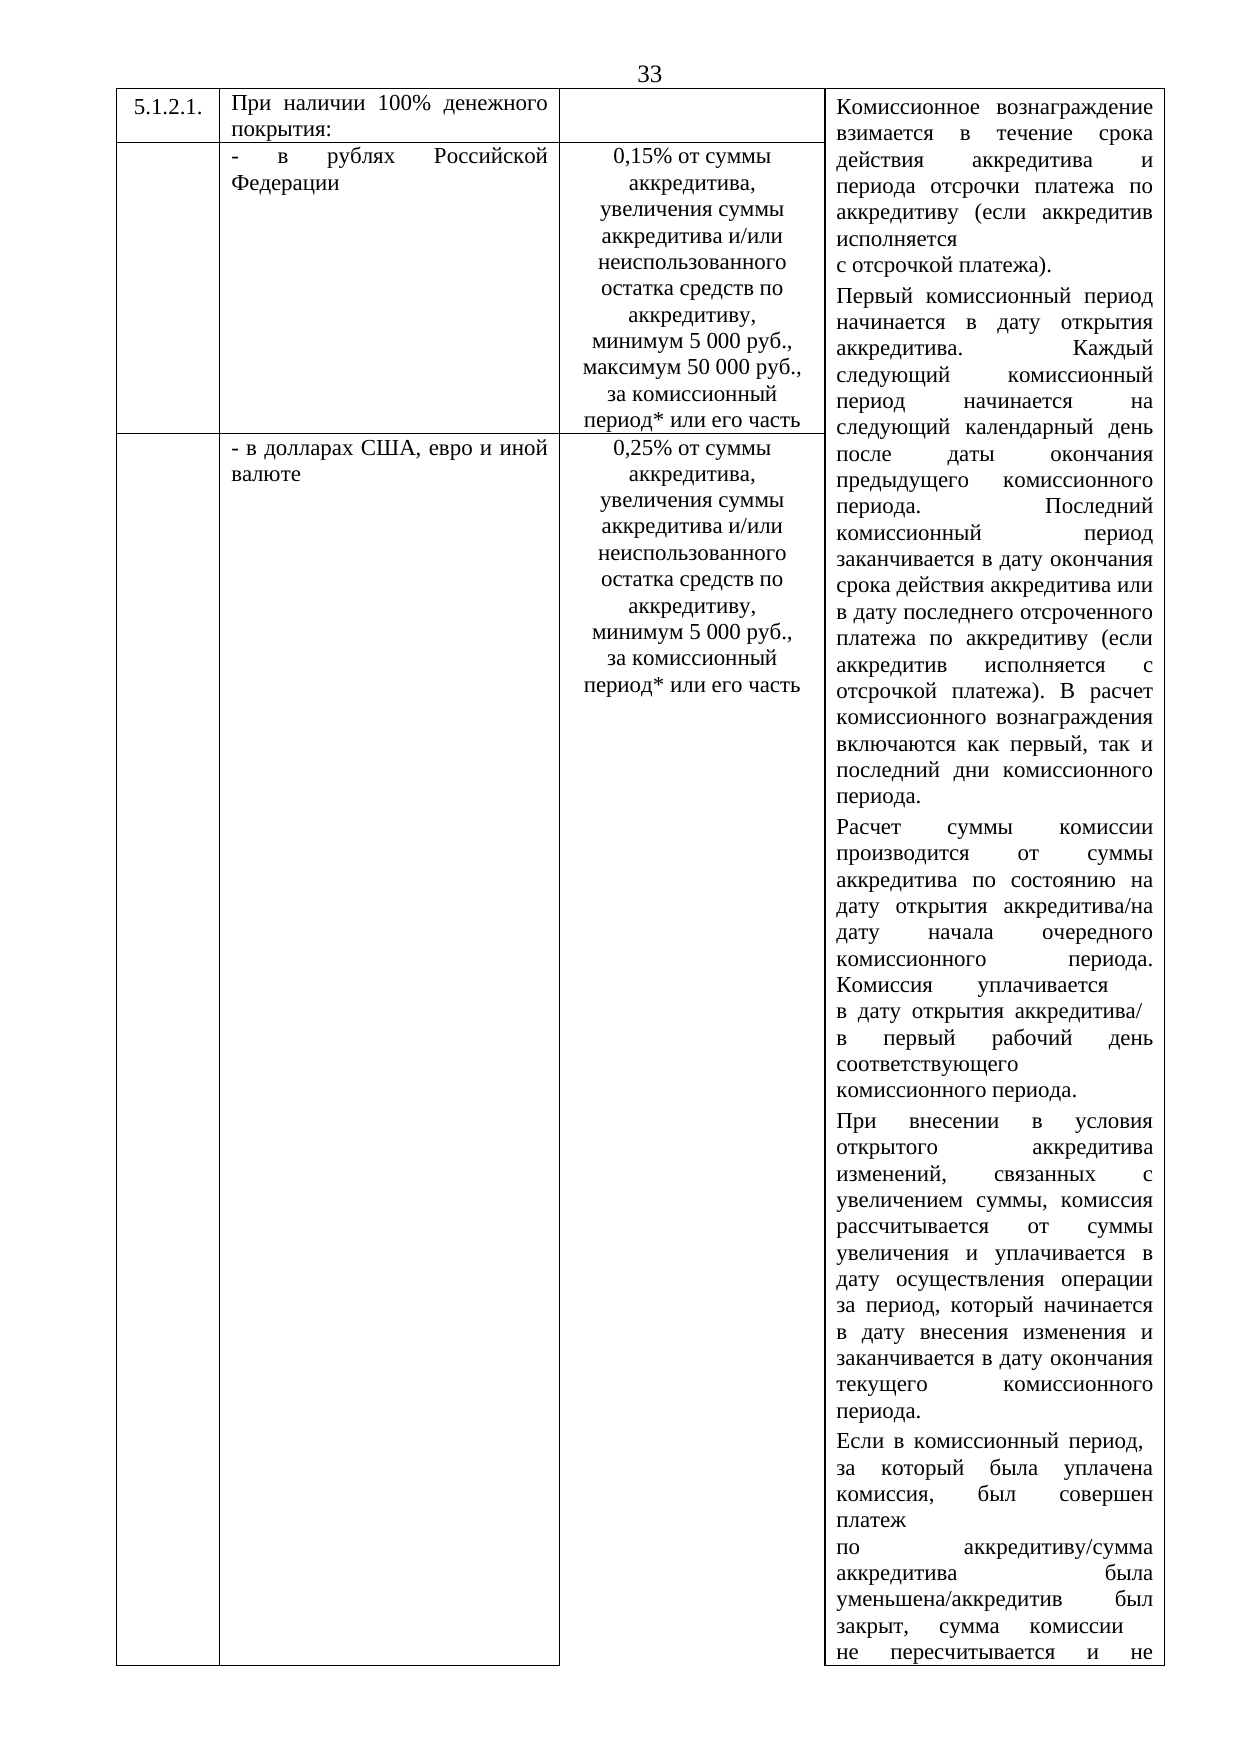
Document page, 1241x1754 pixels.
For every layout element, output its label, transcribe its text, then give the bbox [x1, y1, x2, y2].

table_cell При наличии 100% денежного покрытия: [220, 89, 559, 142]
table_cell Комиссионное вознаграждение взимается в течение срока действия аккредитива и периода отсрочки платежа по аккредитиву (если аккредитив исполняется с отсрочкой платежа). Первый комиссионный период начинается в дату открытия аккредитива. Каждый следующий комиссионный период начинается на следующий календарный день после даты окончания предыдущего комиссионного периода. Последний комиссионный период заканчивается в дату окончания срока действия аккредитива или в дату последнего отсроченного платежа по аккредитиву (если аккредитив исполняется с отсрочкой платежа). В расчет комиссионного вознаграждения включаются как первый, так и последний дни комиссионного периода. Расчет суммы комиссии производится от суммы аккредитива по состоянию на дату открытия аккредитива/на дату начала очередного комиссионного периода. Комиссия уплачивается в дату открытия аккредитива/ в первый рабочий день соответствующего комиссионного периода. При внесении в условия открытого аккредитива изменений, связанных с увеличением суммы, комиссия рассчитывается от суммы увеличения и уплачивается в дату осуществления операции за период, который начинается в дату внесения изменения и заканчивается в дату окончания текущего комиссионного периода. Если в комиссионный период, за который была уплачена комиссия, был совершен платеж по аккредитиву/сумма аккредитива была уменьшена/аккредитив был закрыт, сумма комиссии не пересчитывается и не возвращается Банком. [826, 89, 1164, 1664]
table_cell 0,15% от суммы аккредитива, увеличения суммы аккредитива и/или неиспользованного остатка средств по аккредитиву, минимум 5 000 руб., максимум 50 000 руб., за комиссионный период* или его часть [560, 143, 824, 432]
table_cell [117, 143, 219, 432]
table_cell 5.1.2.1. [117, 89, 219, 142]
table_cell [220, 434, 559, 1664]
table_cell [560, 434, 824, 1664]
table_cell - в рублях Российской Федерации [220, 143, 559, 432]
table_cell [117, 434, 219, 1664]
table_cell [560, 89, 824, 142]
